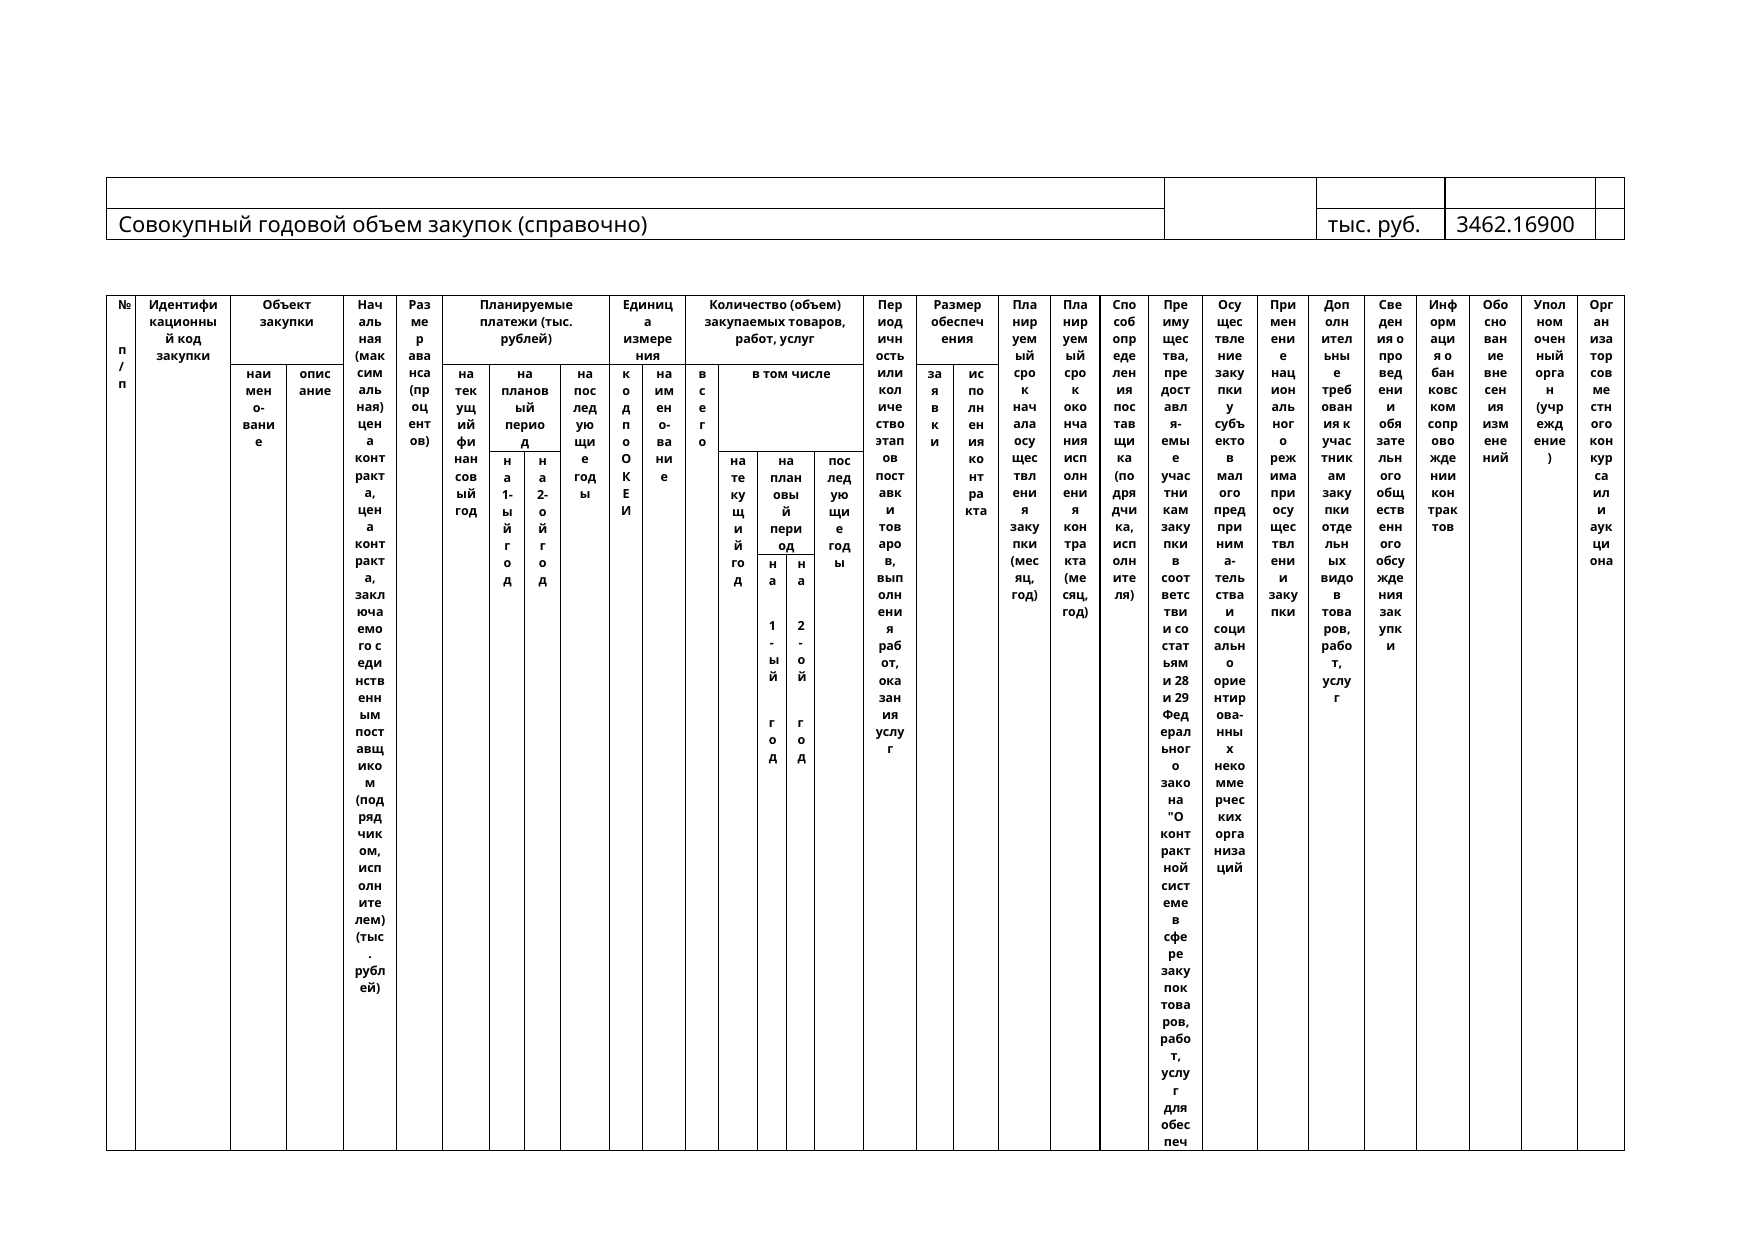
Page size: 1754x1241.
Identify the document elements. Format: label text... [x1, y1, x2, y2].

table_header Дополнительные требования к участникам закупки отдельных видов товаров, работ, услуг [1309, 296, 1364, 1150]
table_header Организатор совместного конкурса или аукциона [1578, 296, 1624, 1150]
table_header Единица измерения [610, 296, 685, 364]
table_cell [1596, 209, 1624, 239]
table_cell исполнения контракта [954, 365, 998, 1150]
table_cell всего [686, 365, 718, 1150]
table_cell на текущий год [719, 452, 757, 1150]
table_cell 3462.16900 [1446, 209, 1595, 239]
table_cell на 2-ой год [787, 555, 814, 1150]
table_header Уполномоченный орган (учреждение) [1522, 296, 1577, 1150]
table_header № п/п [107, 296, 135, 1150]
table_cell наименование [231, 365, 286, 1150]
table_cell на плановый период [758, 452, 814, 554]
table_header Сведения о проведении обязательного общественного обсуждения закупки [1365, 296, 1416, 1150]
table_header Обоснование внесения изменений [1470, 296, 1521, 1150]
table_cell на 1-ый год [490, 452, 524, 1150]
table_header Размер аванса (процентов) [397, 296, 442, 1150]
table_cell последующие годы [815, 452, 863, 1150]
table_cell описание [287, 365, 343, 1150]
table_cell код по ОКЕИ [610, 365, 642, 1150]
table_header Применение национального режима при осуществлении закупки [1258, 296, 1308, 1150]
table_header Преимущества, предоставляемые участникам закупки в соответствии со статьями 28 и 29 Федерального закона "О контрактной системе в сфере закупок товаров, работ, услуг для обеспечения государственных и муниципальных нужд" [1149, 296, 1202, 1150]
table_cell [107, 178, 1164, 208]
table_cell [1596, 178, 1624, 208]
table_cell на текущий финансовый год [443, 365, 489, 1150]
table_cell на последующие годы [561, 365, 609, 1150]
table_cell на плановый период [490, 365, 560, 451]
table_cell наименование [643, 365, 685, 1150]
table_cell тыс. руб. [1317, 209, 1444, 239]
table_header Периодичность или количество этапов поставки товаров, выполнения работ, оказания услуг [864, 296, 916, 1150]
table_header Количество (объем) закупаемых товаров, работ, услуг [686, 296, 863, 364]
table_cell Совокупный годовой объем закупок (справочно) [107, 209, 1164, 239]
table_cell на 1-ый год [758, 555, 786, 1150]
table_header Планируемый срок начала осуществления закупки (месяц, год) [999, 296, 1050, 1150]
table_header Начальная (максимальная) цена контракта, цена контракта, заключаемого с единственным поставщиком (подрядчиком, исполнителем) (тыс. рублей) [344, 296, 396, 1150]
table_cell на 2-ой год [525, 452, 560, 1150]
table_header Информация о банковском сопровождении контрактов [1417, 296, 1469, 1150]
table_cell заявки [917, 365, 953, 1150]
table_header Объект закупки [231, 296, 343, 364]
table_header Планируемые платежи (тыс. рублей) [443, 296, 609, 364]
table_header Размер обеспечения [917, 296, 998, 364]
table_header Планируемый срок окончания исполнения контракта (месяц, год) [1051, 296, 1099, 1150]
table_header Идентификационный код закупки [136, 296, 230, 1150]
table_cell в том числе [719, 365, 863, 451]
table_cell [1317, 178, 1444, 208]
table_header Способ определения поставщика (подрядчика, исполнителя) [1101, 296, 1148, 1150]
table_header Осуществление закупки у субъектов малого предпринимательства и социально ориентированных некоммерческих организаций [1203, 296, 1257, 1150]
table_cell [1446, 178, 1595, 208]
